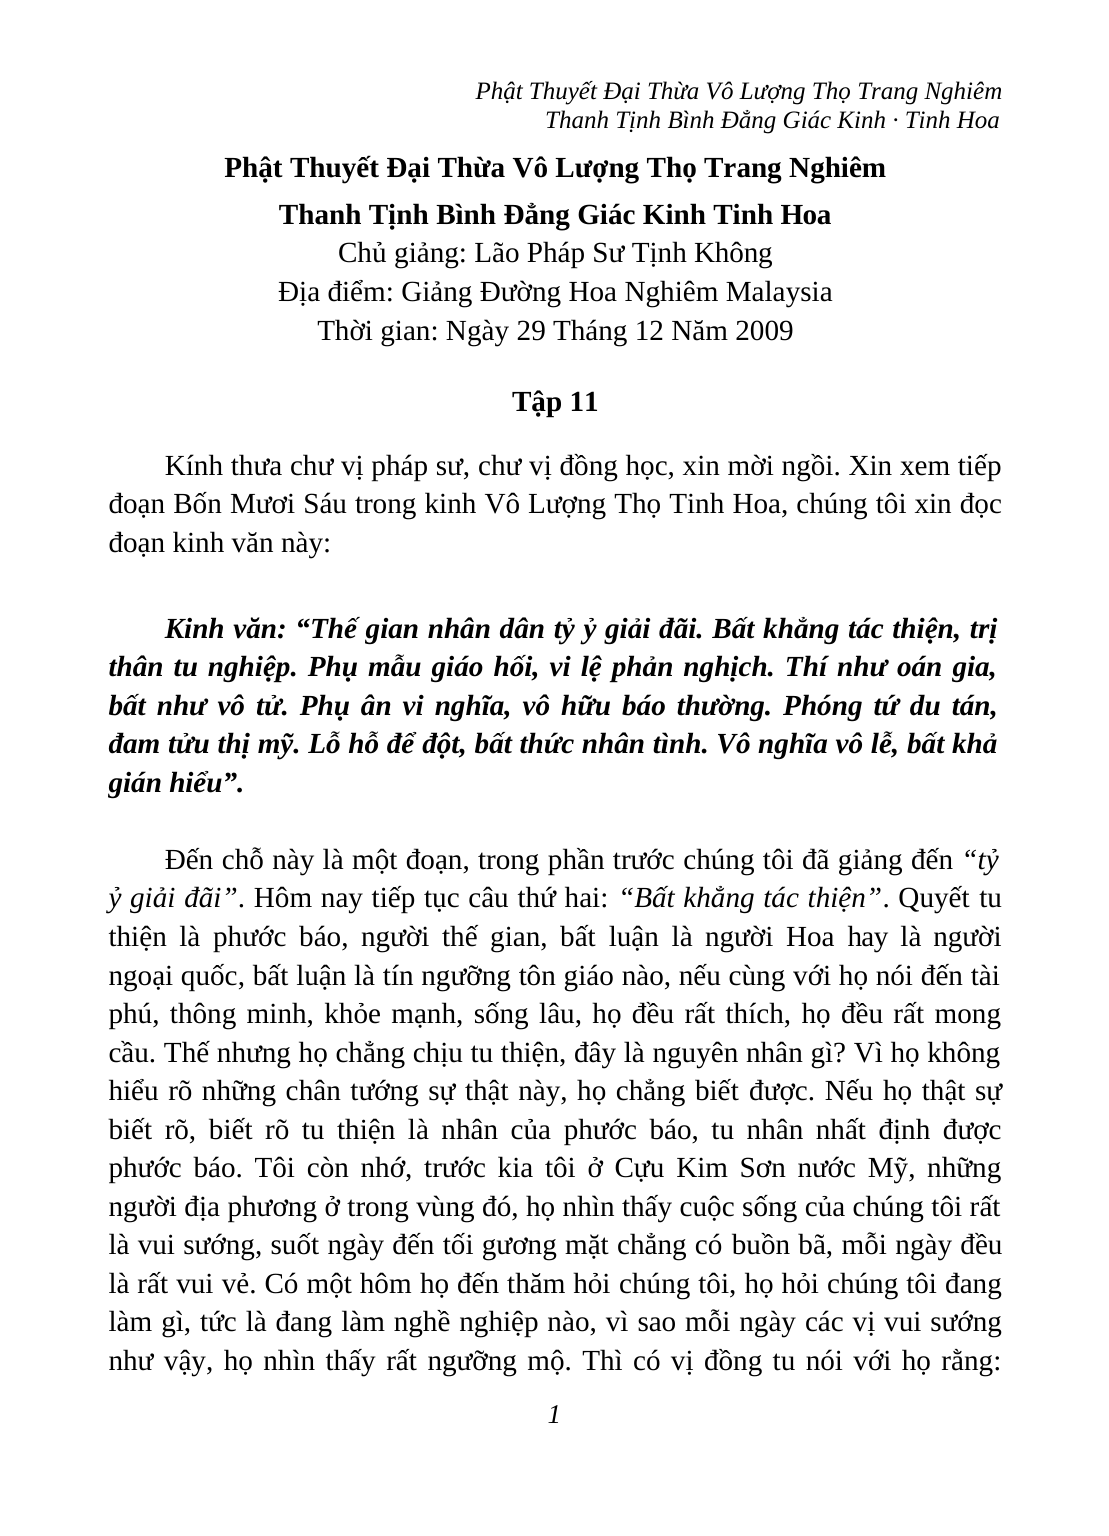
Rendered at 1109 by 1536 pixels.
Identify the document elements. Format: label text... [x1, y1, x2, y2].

text Kính thưa chư vị pháp sư, chư vị đồng học, xin mời ngồi. Xin xem tiếp đoạn Bốn Mươi Sáu trong kinh Vô Lượng Thọ Tinh Hoa, chúng tôi xin đọc đoạn kinh văn này: [108, 448, 1002, 559]
text Thanh Tịnh Bình Đẳng Giác Kinh Tinh Hoa [108, 197, 1002, 231]
text Kinh văn: “Thế gian nhân dân tỷ ỷ giải đãi. Bất khẳng tác thiện, trị thân tu nghiệp. Phụ mẫu giáo hối, vi lệ phản nghịch. Thí như oán gia, bất như vô tử. Phụ ân vi nghĩa, vô hữu báo thường. Phóng tứ du tán, đam tửu thị mỹ. Lỗ hỗ để đột, bất thức nhân tình. Vô nghĩa vô lễ, bất khả gián hiểu”. [108, 611, 1002, 798]
text Chủ giảng: Lão Pháp Sư Tịnh Không [108, 236, 1002, 269]
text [108, 842, 1002, 1377]
text Địa điểm: Giảng Đường Hoa Nghiêm Malaysia [108, 274, 1002, 308]
subtitle Tập 11 [108, 384, 1002, 418]
text Phật Thuyết Đại Thừa Vô Lượng Thọ Trang Nghiêm [108, 150, 1002, 184]
text Thời gian: Ngày 29 Tháng 12 Năm 2009 [108, 313, 1002, 346]
